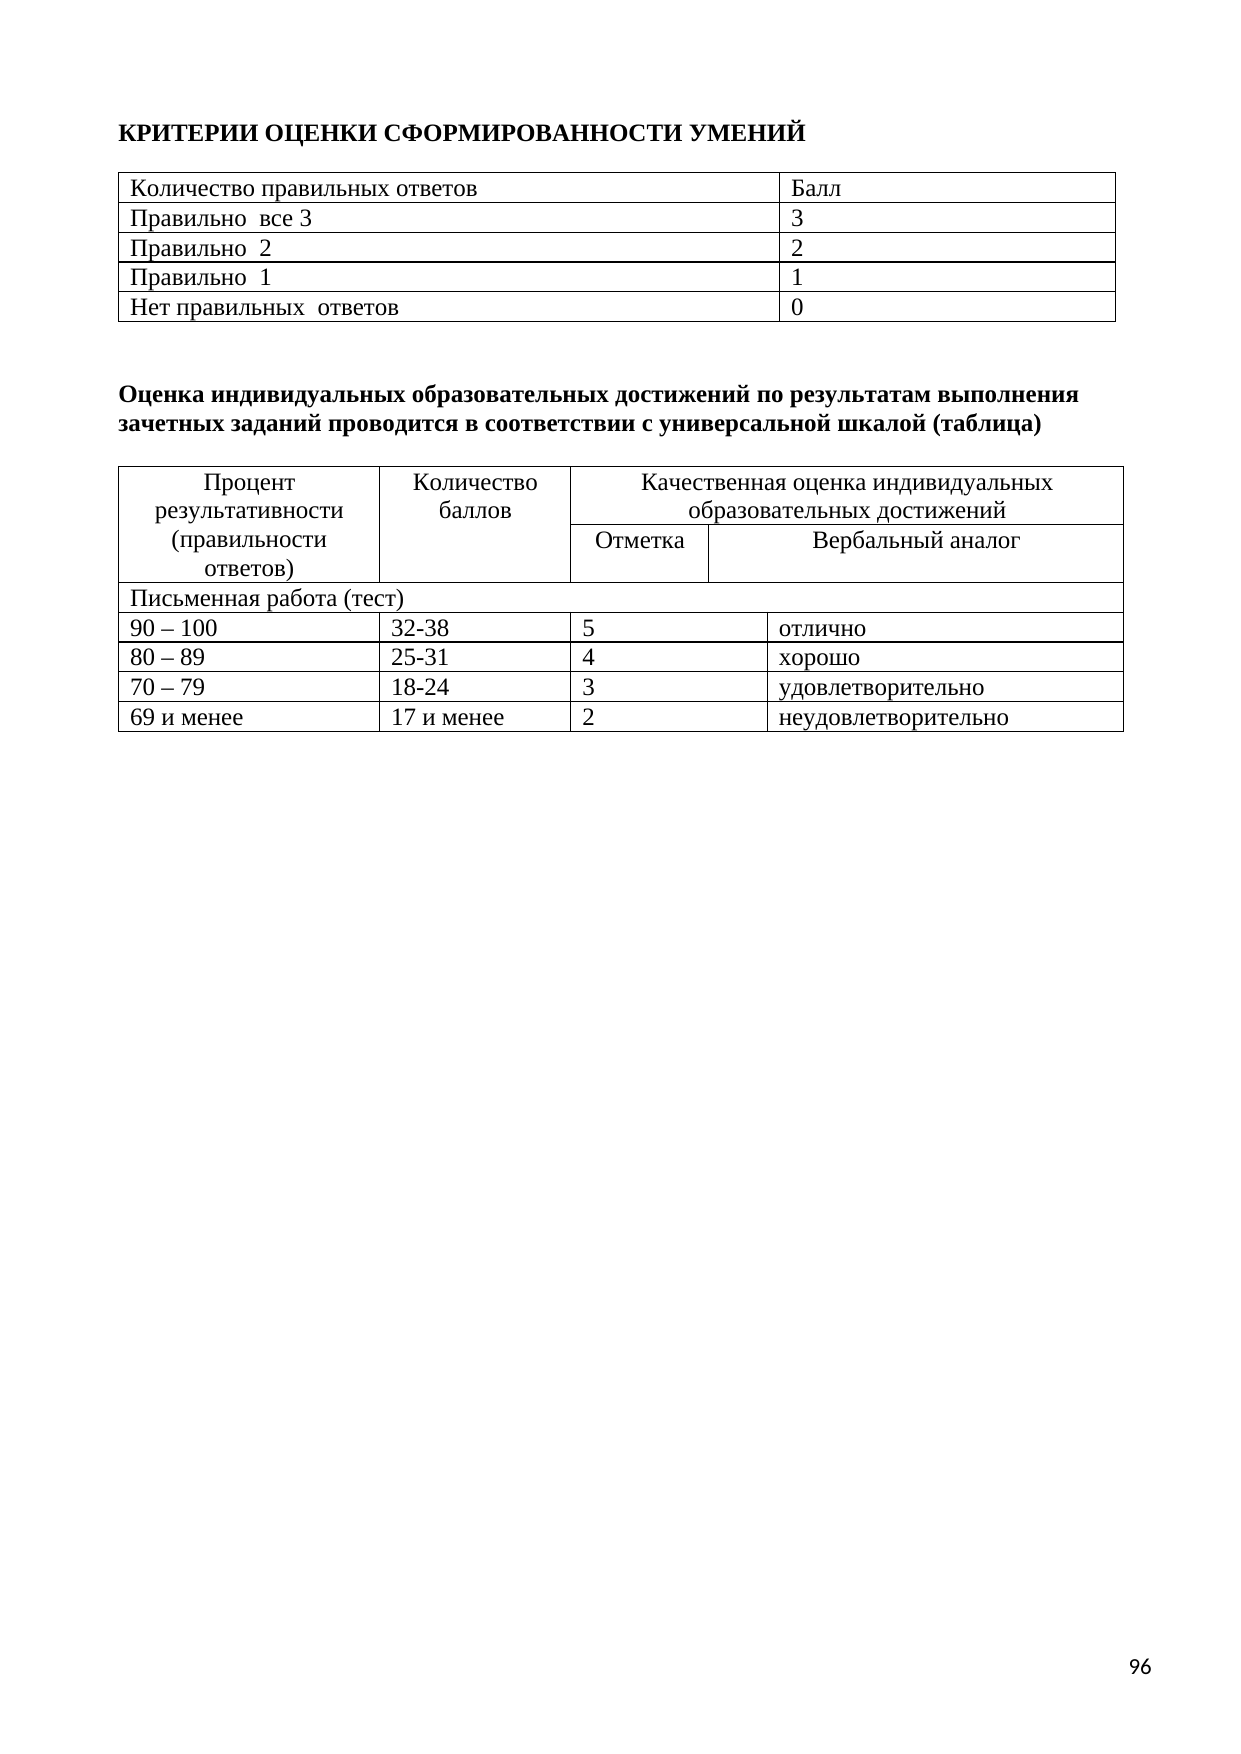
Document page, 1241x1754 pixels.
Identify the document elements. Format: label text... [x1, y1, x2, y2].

table_cell 70 – 79 [119, 672, 379, 701]
table_cell Письменная работа (тест) [119, 583, 1123, 612]
table_cell 69 и менее [119, 702, 379, 731]
table_header Процент результативности (правильности ответов) [119, 467, 379, 582]
table_cell Правильно все 3 [119, 203, 779, 232]
table_cell Вербальный аналог [709, 525, 1123, 582]
table_cell Правильно 1 [119, 263, 779, 291]
table_cell 1 [780, 263, 1115, 291]
table_header Качественная оценка индивидуальных образовательных достижений [571, 467, 1123, 524]
table_cell удовлетворительно [768, 672, 1123, 701]
table_cell 0 [780, 292, 1115, 321]
table_cell 80 – 89 [119, 643, 379, 671]
table_cell 5 [571, 613, 767, 641]
table_header Количество правильных ответов [119, 173, 779, 202]
table_header Количество баллов [380, 467, 570, 582]
table_cell 18-24 [380, 672, 570, 701]
table_cell 25-31 [380, 643, 570, 671]
table_cell 17 и менее [380, 702, 570, 731]
table_header Балл [780, 173, 1115, 202]
table_cell отлично [768, 613, 1123, 641]
table_cell 32-38 [380, 613, 570, 641]
table_cell 2 [571, 702, 767, 731]
table_cell Правильно 2 [119, 233, 779, 261]
text Оценка индивидуальных образовательных достижений по результатам выполнения зачетных заданий проводится в соответствии с универсальной шкалой (таблица) [118, 379, 1152, 437]
table_cell 90 – 100 [119, 613, 379, 641]
table_cell 2 [780, 233, 1115, 261]
table_cell 4 [571, 643, 767, 671]
table_cell Нет правильных ответов [119, 292, 779, 321]
text КРИТЕРИИ ОЦЕНКИ СФОРМИРОВАННОСТИ УМЕНИЙ [118, 118, 1152, 147]
table_cell 3 [780, 203, 1115, 232]
table_cell хорошо [768, 643, 1123, 671]
table_cell Отметка [571, 525, 708, 582]
table_cell неудовлетворительно [768, 702, 1123, 731]
table_cell 3 [571, 672, 767, 701]
